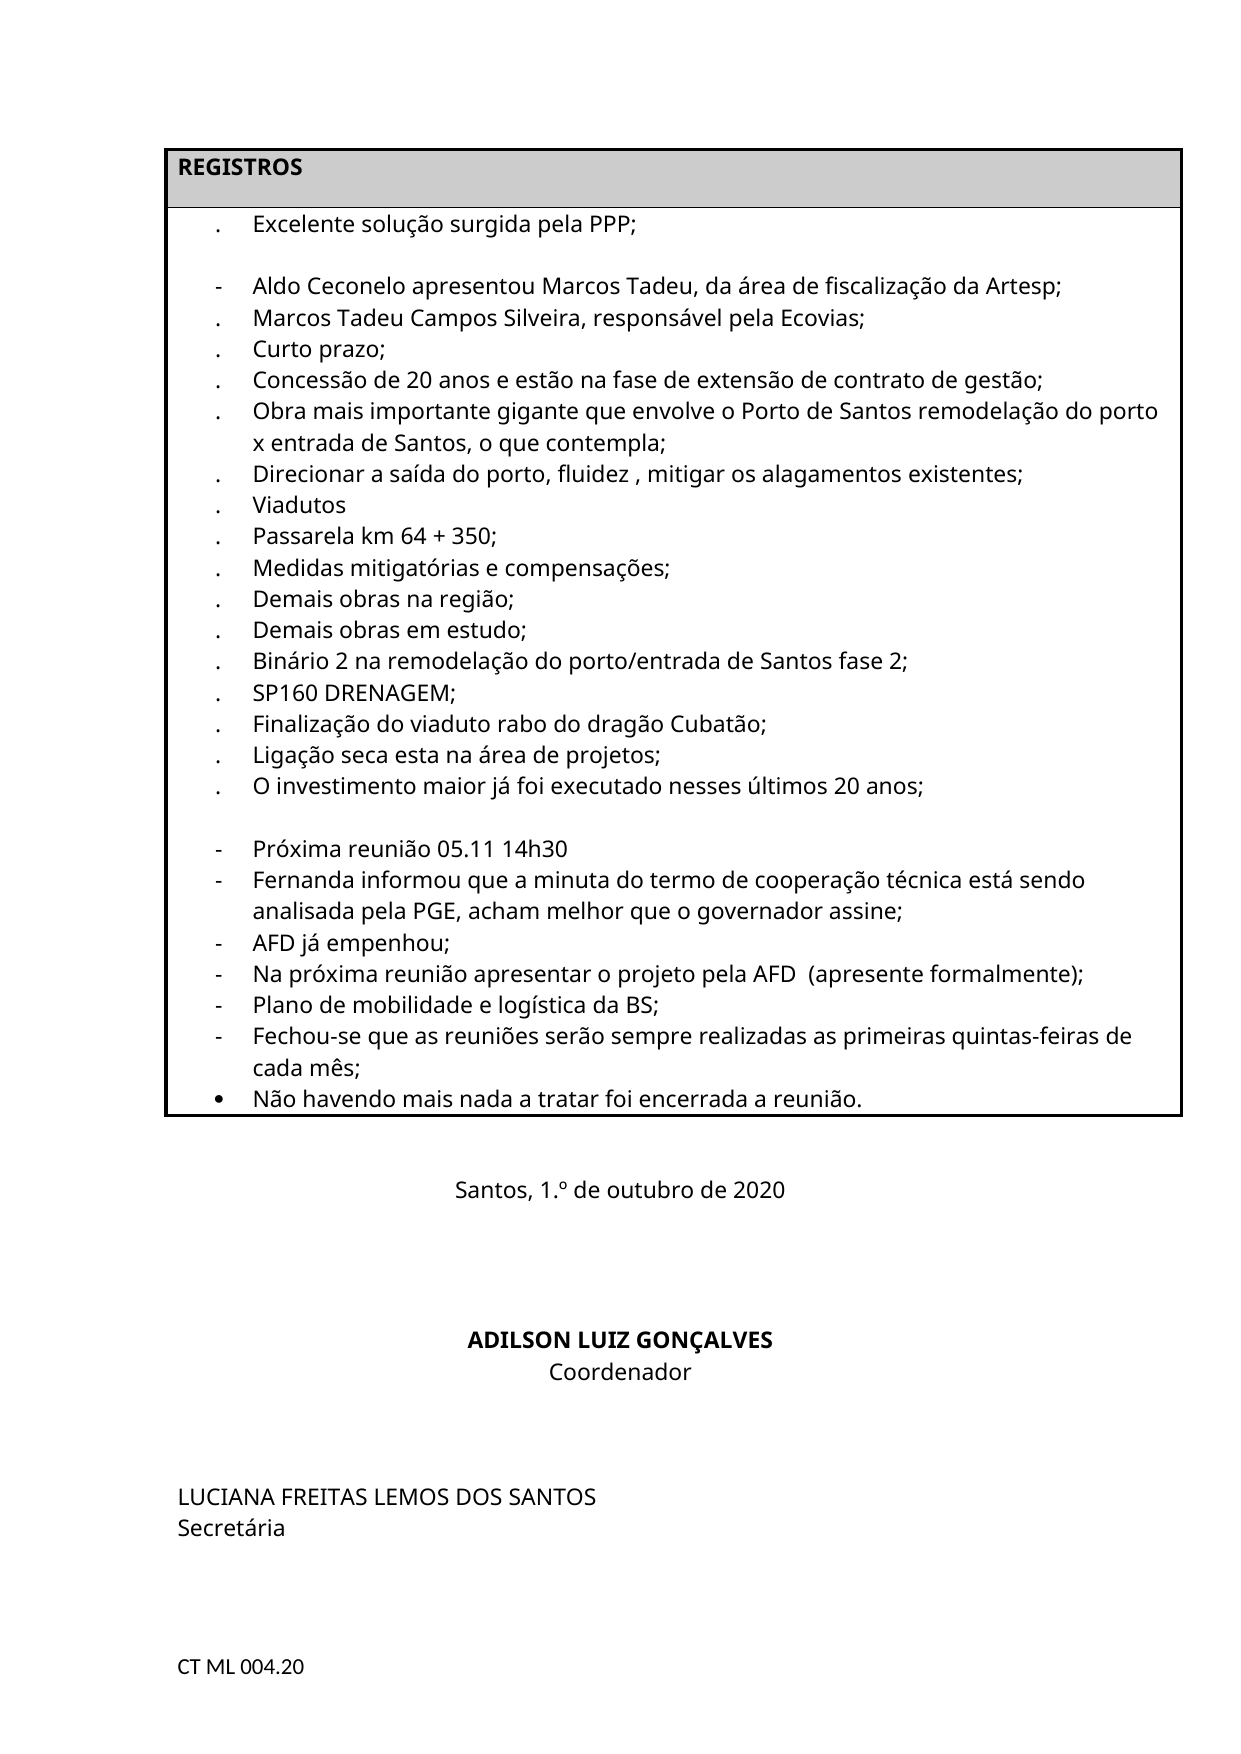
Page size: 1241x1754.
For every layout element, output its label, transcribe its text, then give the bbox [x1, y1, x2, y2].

text ADILSON LUIZ GONÇALVES [177, 1324, 1063, 1356]
text Coordenador [177, 1356, 1063, 1387]
text Secretária [177, 1512, 1063, 1543]
text LUCIANA FREITAS LEMOS DOS SANTOS [177, 1481, 1063, 1512]
table_header REGISTROS [168, 151, 1180, 207]
text Santos, 1.º de outubro de 2020 [177, 1174, 1063, 1205]
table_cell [168, 208, 1180, 1114]
